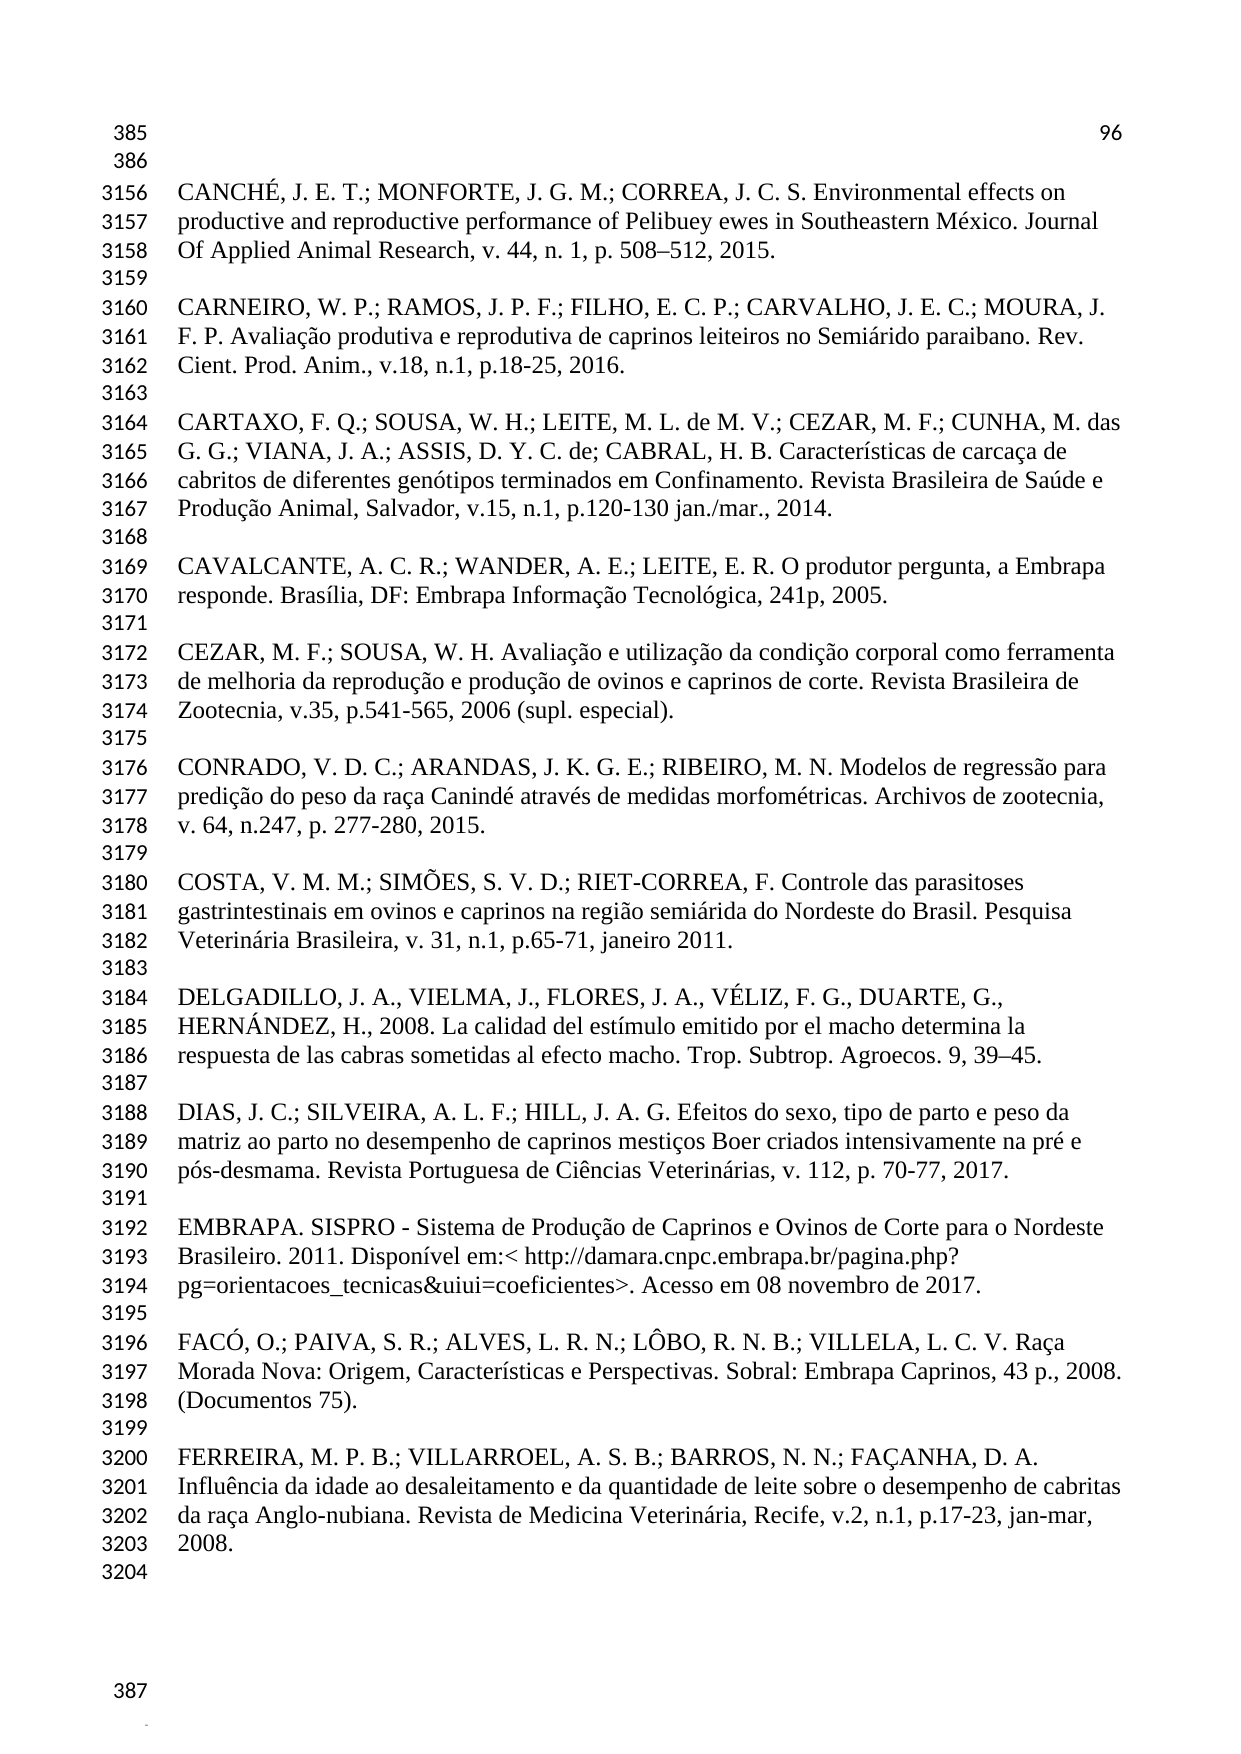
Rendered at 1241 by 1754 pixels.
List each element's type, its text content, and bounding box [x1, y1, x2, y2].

text DELGADILLO, J. A., VIELMA, J., FLORES, J. A., VÉLIZ, F. G., DUARTE, G., HERNÁNDEZ, H., 2008. La calidad del estímulo emitido por el macho determina la respuesta de las cabras sometidas al efecto macho. Trop. Subtrop. Agroecos. 9, 39–45. [177, 982, 1122, 1068]
text CARNEIRO, W. P.; RAMOS, J. P. F.; FILHO, E. C. P.; CARVALHO, J. E. C.; MOURA, J. F. P. Avaliação produtiva e reprodutiva de caprinos leiteiros no Semiárido paraibano. Rev. Cient. Prod. Anim., v.18, n.1, p.18-25, 2016. [177, 292, 1122, 378]
text FERREIRA, M. P. B.; VILLARROEL, A. S. B.; BARROS, N. N.; FAÇANHA, D. A. Influência da idade ao desaleitamento e da quantidade de leite sobre o desempenho de cabritas da raça Anglo-nubiana. Revista de Medicina Veterinária, Recife, v.2, n.1, p.17-23, jan-mar, 2008. [177, 1442, 1122, 1557]
text CAVALCANTE, A. C. R.; WANDER, A. E.; LEITE, E. R. O produtor pergunta, a Embrapa responde. Brasília, DF: Embrapa Informação Tecnológica, 241p, 2005. [177, 551, 1122, 608]
text FACÓ, O.; PAIVA, S. R.; ALVES, L. R. N.; LÔBO, R. N. B.; VILLELA, L. C. V. Raça Morada Nova: Origem, Características e Perspectivas. Sobral: Embrapa Caprinos, 43 p., 2008. (Documentos 75). [177, 1327, 1122, 1413]
text CEZAR, M. F.; SOUSA, W. H. Avaliação e utilização da condição corporal como ferramenta de melhoria da reprodução e produção de ovinos e caprinos de corte. Revista Brasileira de Zootecnia, v.35, p.541-565, 2006 (supl. especial). [177, 637, 1122, 723]
text COSTA, V. M. M.; SIMÕES, S. V. D.; RIET-CORREA, F. Controle das parasitoses gastrintestinais em ovinos e caprinos na região semiárida do Nordeste do Brasil. Pesquisa Veterinária Brasileira, v. 31, n.1, p.65-71, janeiro 2011. [177, 867, 1122, 953]
text CARTAXO, F. Q.; SOUSA, W. H.; LEITE, M. L. de M. V.; CEZAR, M. F.; CUNHA, M. das G. G.; VIANA, J. A.; ASSIS, D. Y. C. de; CABRAL, H. B. Características de carcaça de cabritos de diferentes genótipos terminados em Confinamento. Revista Brasileira de Saúde e Produção Animal, Salvador, v.15, n.1, p.120-130 jan./mar., 2014. [177, 407, 1122, 522]
text CANCHÉ, J. E. T.; MONFORTE, J. G. M.; CORREA, J. C. S. Environmental effects on productive and reproductive performance of Pelibuey ewes in Southeastern México. Journal Of Applied Animal Research, v. 44, n. 1, p. 508–512, 2015. [177, 177, 1122, 263]
text CONRADO, V. D. C.; ARANDAS, J. K. G. E.; RIBEIRO, M. N. Modelos de regressão para predição do peso da raça Canindé através de medidas morfométricas. Archivos de zootecnia, v. 64, n.247, p. 277-280, 2015. [177, 752, 1122, 838]
text EMBRAPA. SISPRO - Sistema de Produção de Caprinos e Ovinos de Corte para o Nordeste Brasileiro. 2011. Disponível em:< http://damara.cnpc.embrapa.br/pagina.php?pg=orientacoes_tecnicas&uiui=coeficientes>. Acesso em 08 novembro de 2017. [177, 1212, 1122, 1298]
text DIAS, J. C.; SILVEIRA, A. L. F.; HILL, J. A. G. Efeitos do sexo, tipo de parto e peso da matriz ao parto no desempenho de caprinos mestiços Boer criados intensivamente na pré e pós-desmama. Revista Portuguesa de Ciências Veterinárias, v. 112, p. 70-77, 2017. [177, 1097, 1122, 1183]
